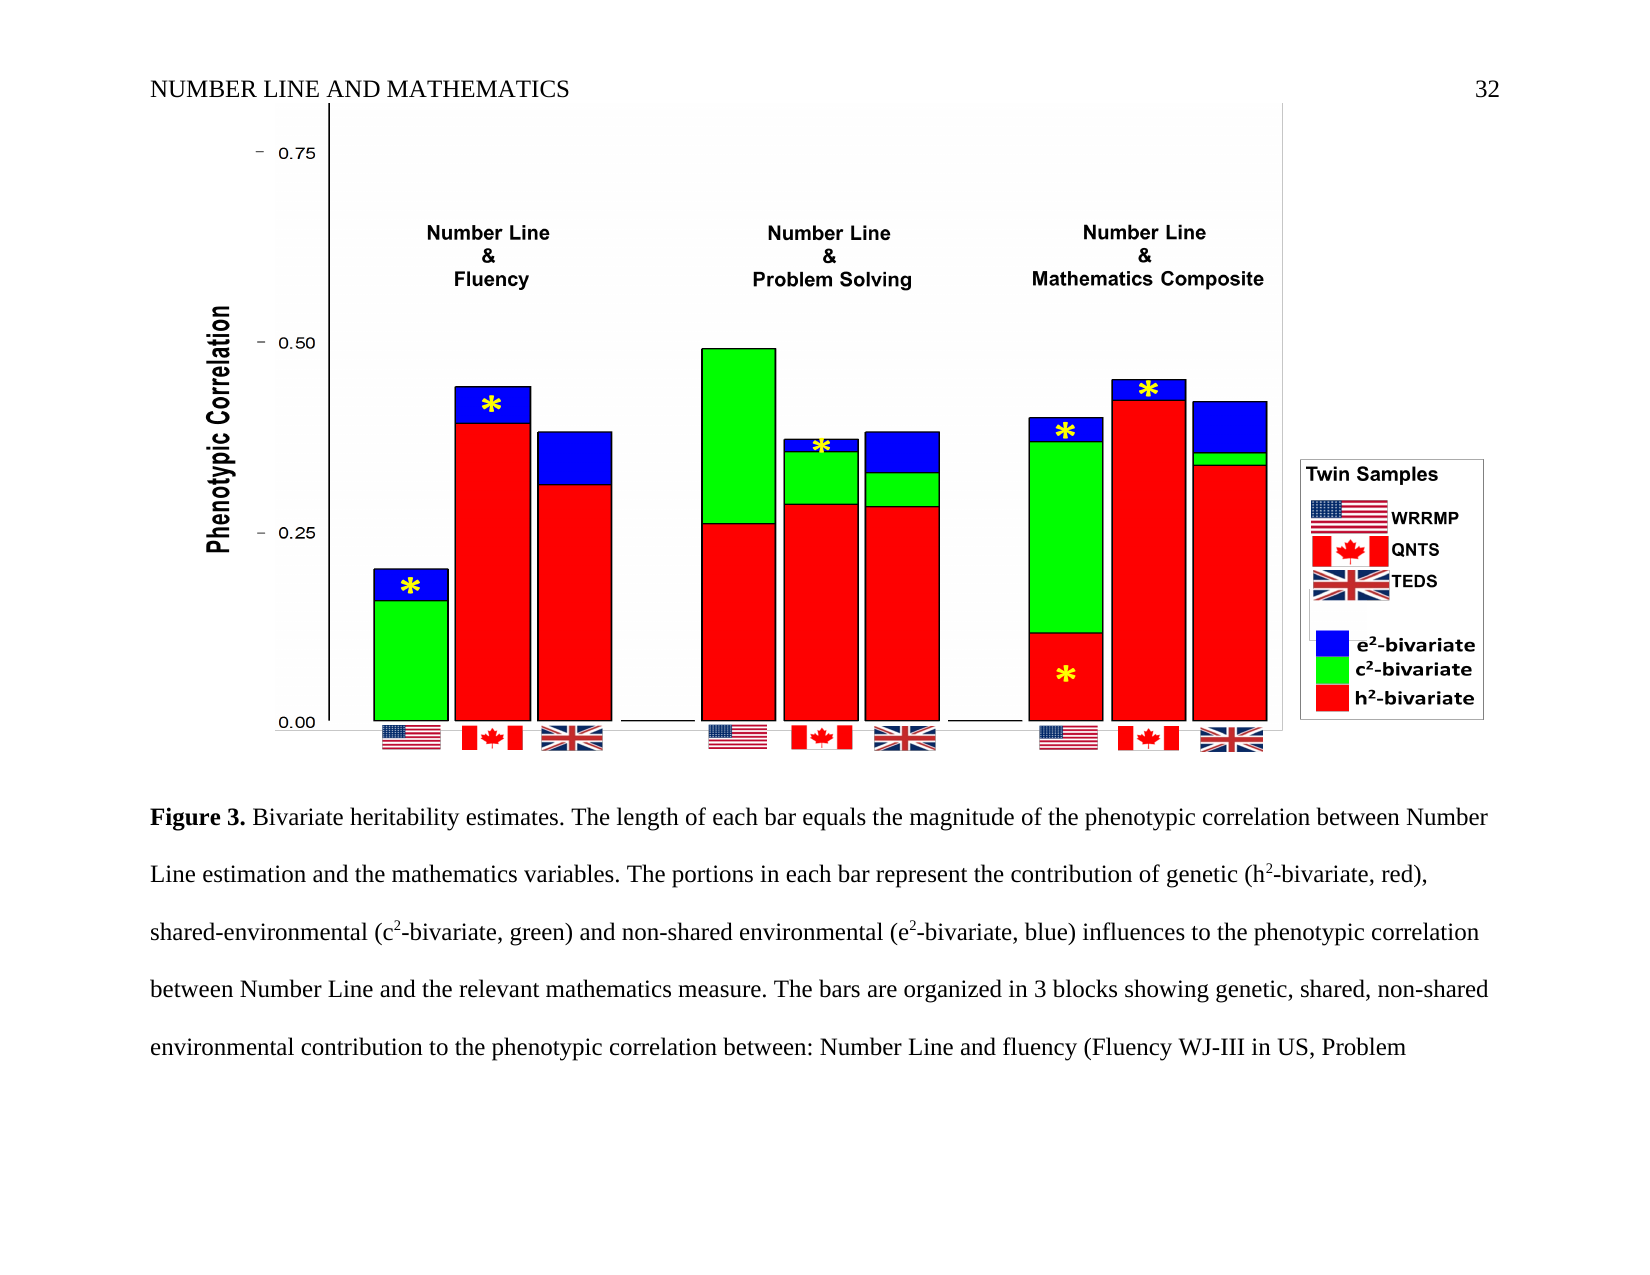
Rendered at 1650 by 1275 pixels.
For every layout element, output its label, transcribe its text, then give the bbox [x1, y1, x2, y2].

picture [189, 103, 1491, 752]
text Figure 3. Bivariate heritability estimates. The length of each bar equals the magnitude of the phenotypic correlation between Number Line estimation and the mathematics variables. The portions in each bar represent the contribution of genetic (h2-bivariate, red), shared-environmental (c2-bivariate, green) and non-shared environmental (e2-bivariate, blue) influences to the phenotypic correlation between Number Line and the relevant mathematics measure. The bars are organized in 3 blocks showing genetic, shared, non-shared environmental contribution to the phenotypic correlation between: Number Line and fluency (Fluency WJ-III in US, Problem [150, 802, 1500, 1061]
